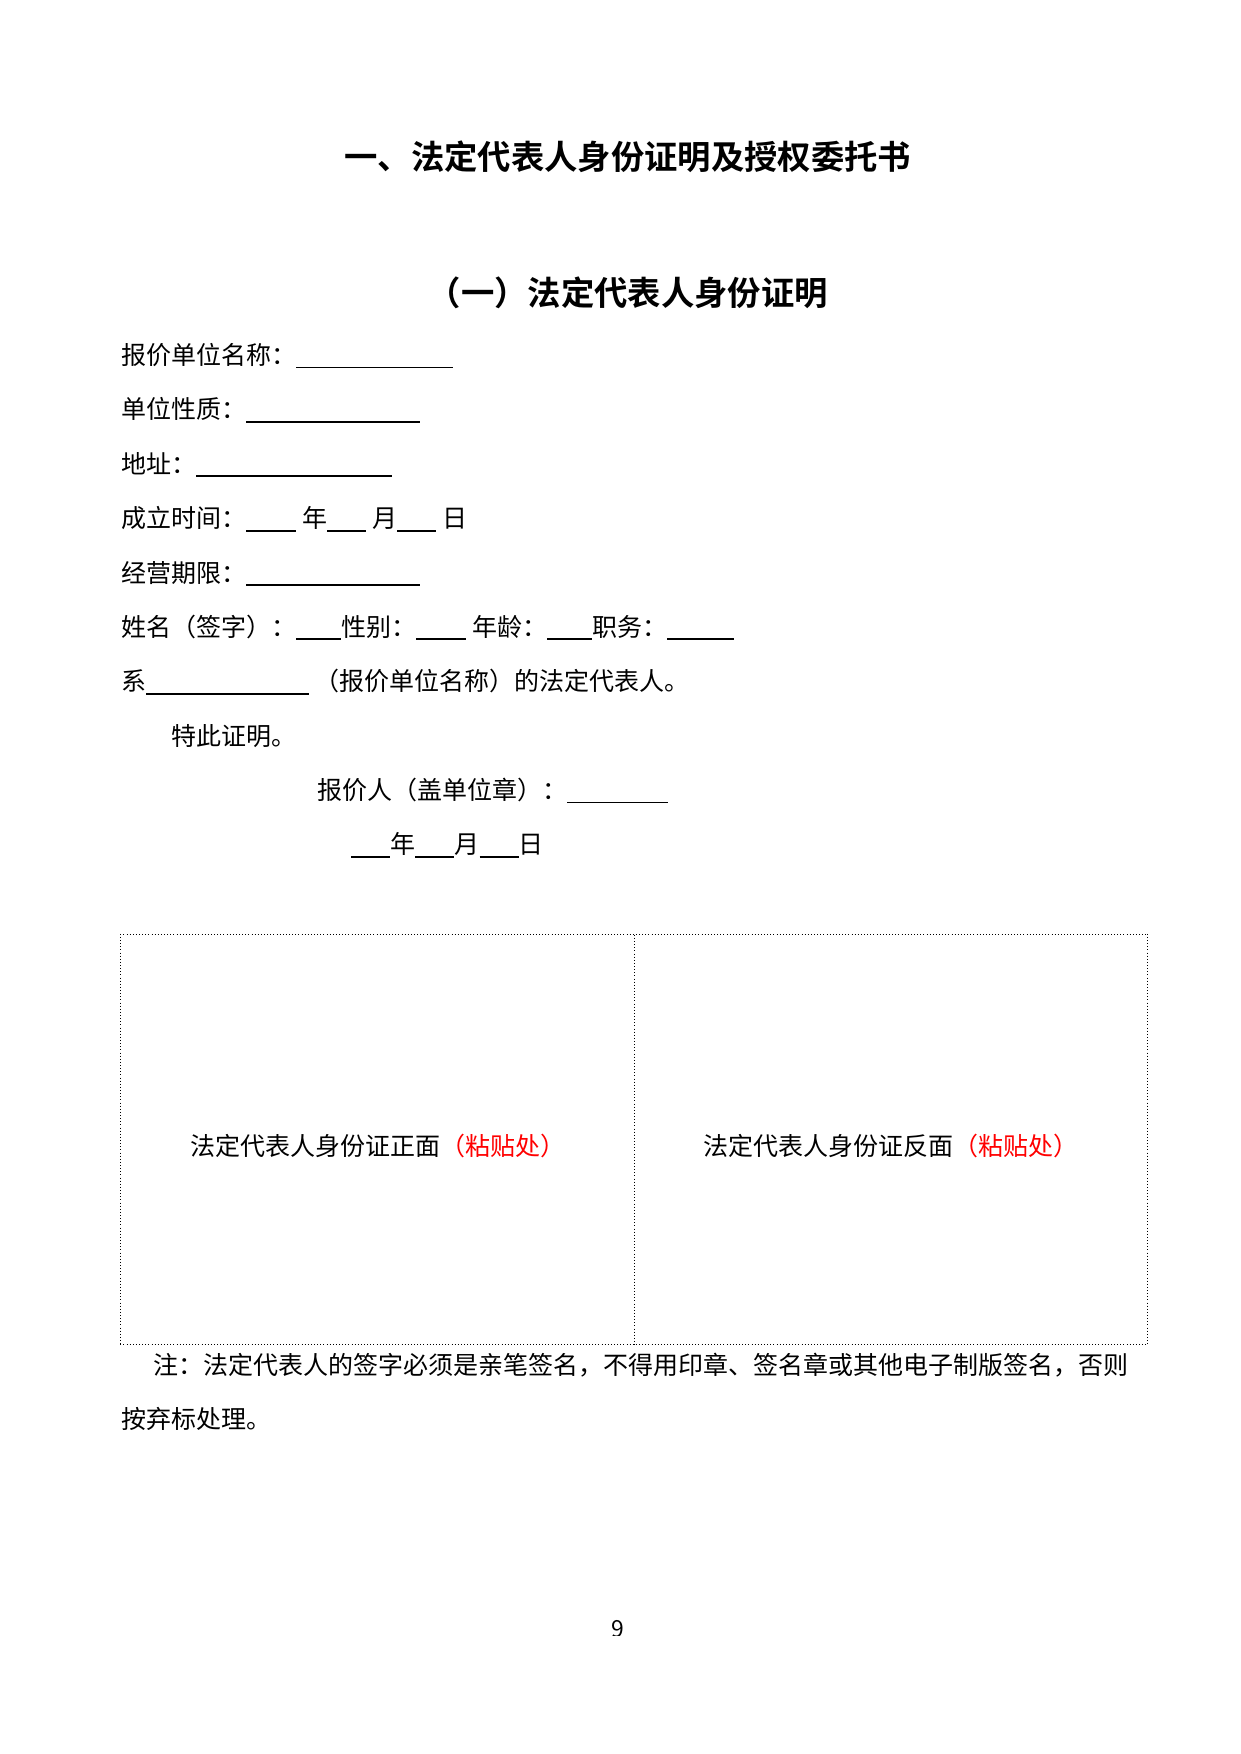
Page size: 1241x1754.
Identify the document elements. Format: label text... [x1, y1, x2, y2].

text 报价人（盖单位章）： [121, 771, 1134, 807]
text 地址： [121, 444, 1134, 481]
text 注：法定代表人的签字必须是亲笔签名，不得用印章、签名章或其他电子制版签名，否则按弃标处理。 [121, 1345, 1134, 1436]
table_header 法定代表人身份证反面（粘贴处） [634, 934, 1147, 1344]
text 系 （报价单位名称）的法定代表人。 [121, 662, 1134, 698]
text 姓名（签字）： 性别： 年龄： 职务： [121, 607, 1134, 644]
text 年 月 日 [121, 825, 1134, 861]
text 报价单位名称： [121, 336, 1134, 372]
text 成立时间： 年 月 日 [121, 499, 1134, 535]
table_header 法定代表人身份证正面（粘贴处） [121, 934, 634, 1344]
subtitle 一、法定代表人身份证明及授权委托书 [121, 131, 1134, 179]
text 特此证明。 [121, 716, 1134, 752]
text 单位性质： [121, 390, 1134, 426]
subtitle （一）法定代表人身份证明 [121, 267, 1134, 315]
text 经营期限： [121, 553, 1134, 589]
